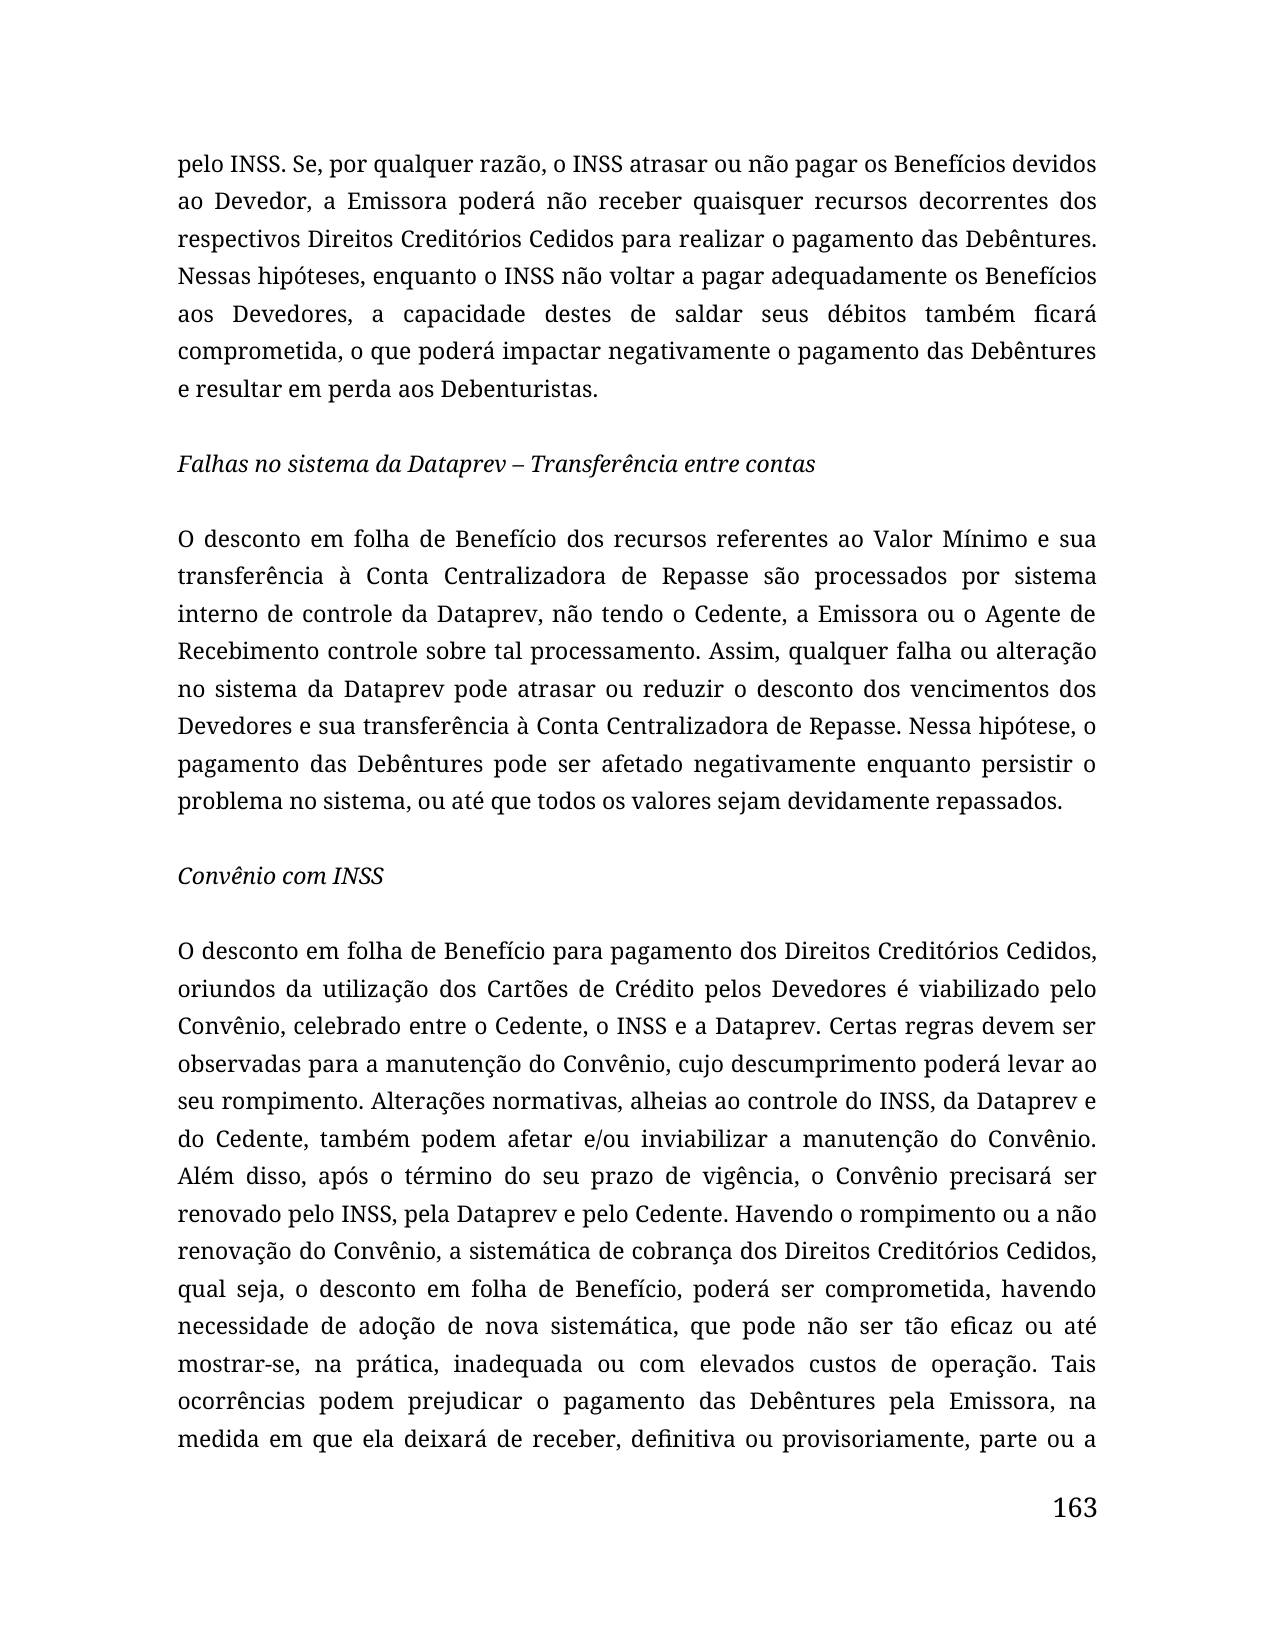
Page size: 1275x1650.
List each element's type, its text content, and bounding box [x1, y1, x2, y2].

text O desconto em folha de Benefício dos recursos referentes ao Valor Mínimo e sua transferência à Conta Centralizadora de Repasse são processados por sistema interno de controle da Dataprev, não tendo o Cedente, a Emissora ou o Agente de Recebimento controle sobre tal processamento. Assim, qualquer falha ou alteração no sistema da Dataprev pode atrasar ou reduzir o desconto dos vencimentos dos Devedores e sua transferência à Conta Centralizadora de Repasse. Nessa hipótese, o pagamento das Debêntures pode ser afetado negativamente enquanto persistir o problema no sistema, ou até que todos os valores sejam devidamente repassados. [177, 523, 1098, 816]
text Falhas no sistema da Dataprev – Transferência entre contas [177, 448, 1098, 479]
text Convênio com INSS [177, 860, 1098, 891]
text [177, 935, 1098, 1454]
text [177, 148, 1098, 404]
